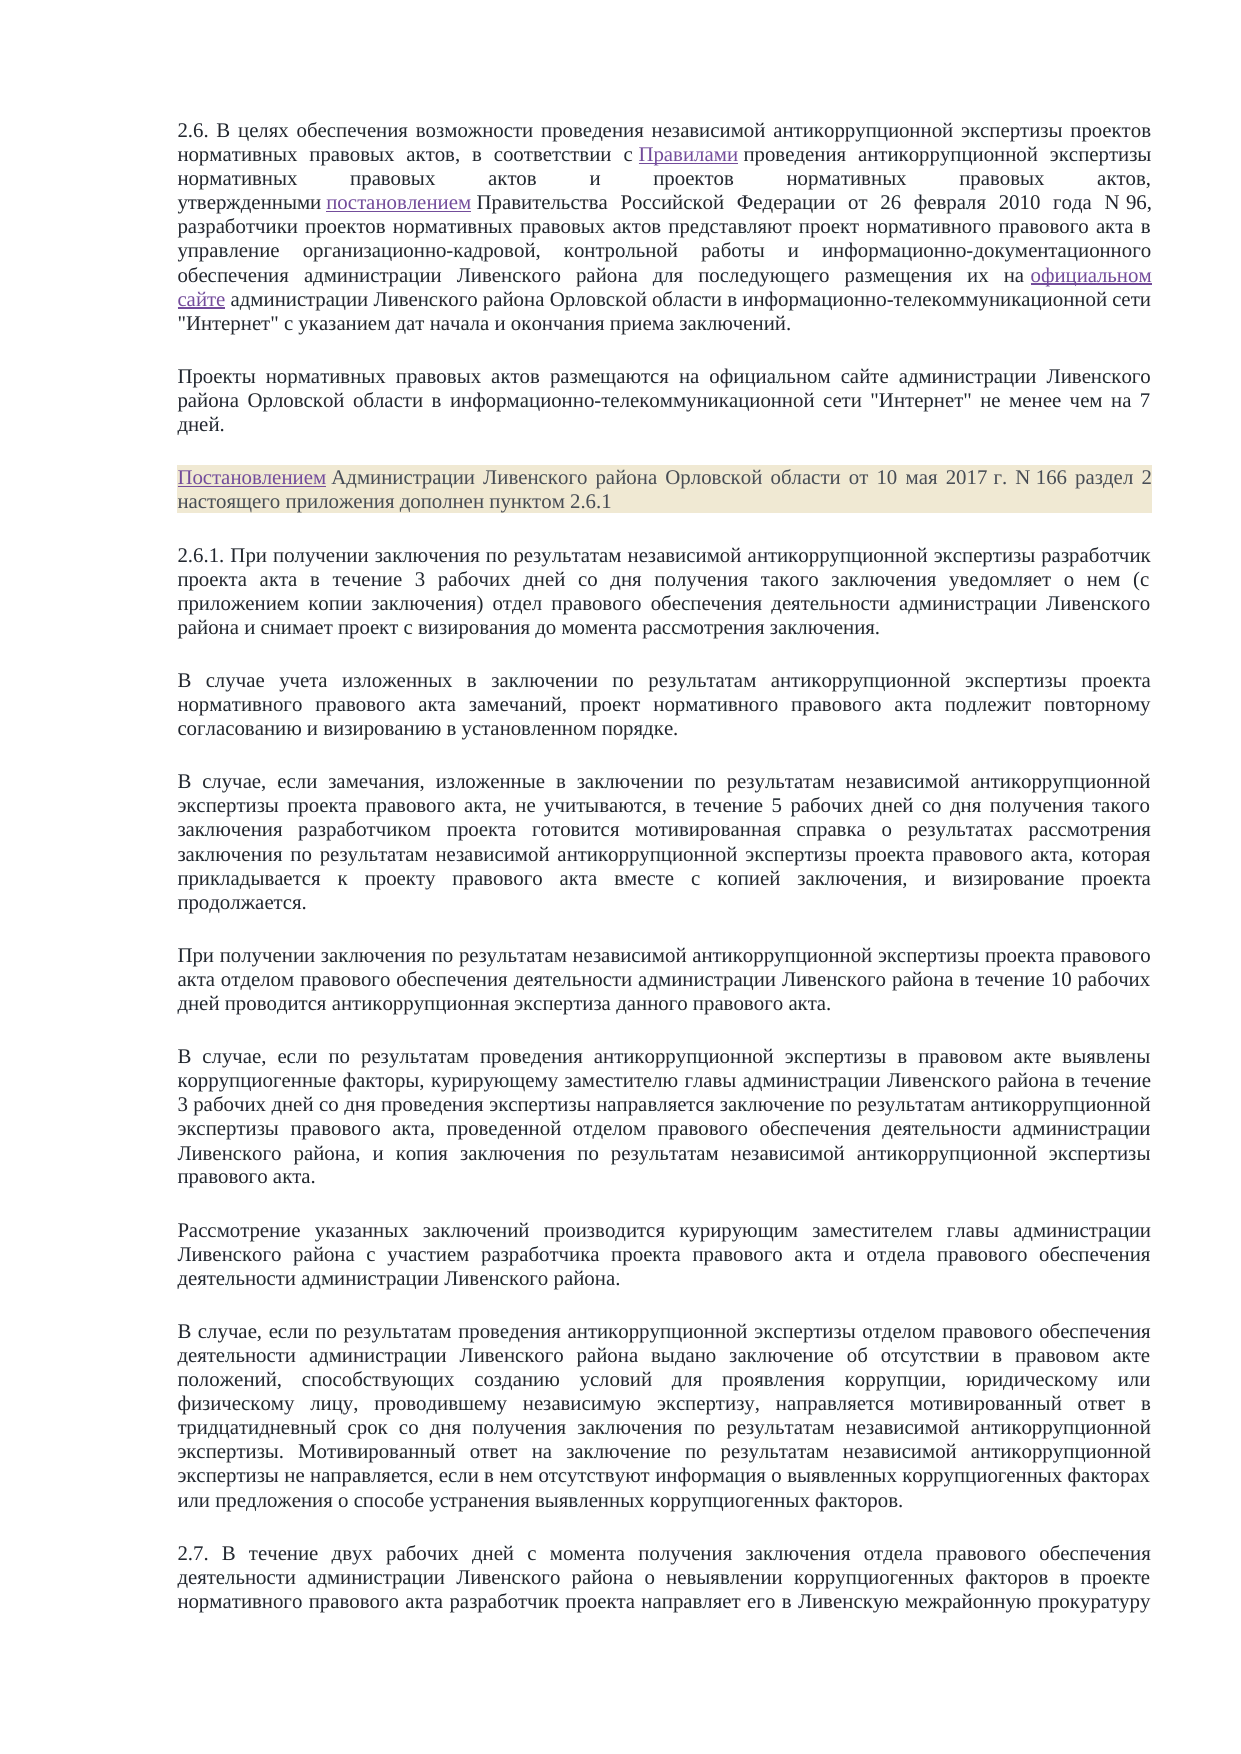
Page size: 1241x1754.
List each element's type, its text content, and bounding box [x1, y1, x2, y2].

text Рассмотрение указанных заключений производится курирующим заместителем главы администрации Ливенского района с участием разработчика проекта правового акта и отдела правового обеспечения деятельности администрации Ливенского района. [177, 1218, 1152, 1290]
text Постановлением Администрации Ливенского района Орловской области от 10 мая 2017 г. N 166 раздел 2 настоящего приложения дополнен пунктом 2.6.1 [177, 465, 1152, 513]
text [177, 1541, 1152, 1613]
text Проекты нормативных правовых актов размещаются на официальном сайте администрации Ливенского района Орловской области в информационно-телекоммуникационной сети "Интернет" не менее чем на 7 дней. [177, 364, 1152, 436]
text В случае, если по результатам проведения антикоррупционной экспертизы отделом правового обеспечения деятельности администрации Ливенского района выдано заключение об отсутствии в правовом акте положений, способствующих созданию условий для проявления коррупции, юридическому или физическому лицу, проводившему независимую экспертизу, направляется мотивированный ответ в тридцатидневный срок со дня получения заключения по результатам независимой антикоррупционной экспертизы. Мотивированный ответ на заключение по результатам независимой антикоррупционной экспертизы не направляется, если в нем отсутствуют информация о выявленных коррупциогенных факторах или предложения о способе устранения выявленных коррупциогенных факторов. [177, 1319, 1152, 1512]
text 2.6. В целях обеспечения возможности проведения независимой антикоррупционной экспертизы проектов нормативных правовых актов, в соответствии с Правилами проведения антикоррупционной экспертизы нормативных правовых актов и проектов нормативных правовых актов, утвержденными постановлением Правительства Российской Федерации от 26 февраля 2010 года N 96, разработчики проектов нормативных правовых актов представляют проект нормативного правового акта в управление организационно-кадровой, контрольной работы и информационно-документационного обеспечения администрации Ливенского района для последующего размещения их на официальном сайте администрации Ливенского района Орловской области в информационно-телекоммуникационной сети "Интернет" с указанием дат начала и окончания приема заключений. [177, 118, 1152, 335]
text В случае, если по результатам проведения антикоррупционной экспертизы в правовом акте выявлены коррупциогенные факторы, курирующему заместителю главы администрации Ливенского района в течение 3 рабочих дней со дня проведения экспертизы направляется заключение по результатам антикоррупционной экспертизы правового акта, проведенной отделом правового обеспечения деятельности администрации Ливенского района, и копия заключения по результатам независимой антикоррупционной экспертизы правового акта. [177, 1044, 1152, 1188]
text В случае учета изложенных в заключении по результатам антикоррупционной экспертизы проекта нормативного правового акта замечаний, проект нормативного правового акта подлежит повторному согласованию и визированию в установленном порядке. [177, 668, 1152, 740]
text 2.6.1. При получении заключения по результатам независимой антикоррупционной экспертизы разработчик проекта акта в течение 3 рабочих дней со дня получения такого заключения уведомляет о нем (с приложением копии заключения) отдел правового обеспечения деятельности администрации Ливенского района и снимает проект с визирования до момента рассмотрения заключения. [177, 542, 1152, 639]
text При получении заключения по результатам независимой антикоррупционной экспертизы проекта правового акта отделом правового обеспечения деятельности администрации Ливенского района в течение 10 рабочих дней проводится антикоррупционная экспертиза данного правового акта. [177, 943, 1152, 1015]
text В случае, если замечания, изложенные в заключении по результатам независимой антикоррупционной экспертизы проекта правового акта, не учитываются, в течение 5 рабочих дней со дня получения такого заключения разработчиком проекта готовится мотивированная справка о результатах рассмотрения заключения по результатам независимой антикоррупционной экспертизы проекта правового акта, которая прикладывается к проекту правового акта вместе с копией заключения, и визирование проекта продолжается. [177, 769, 1152, 914]
